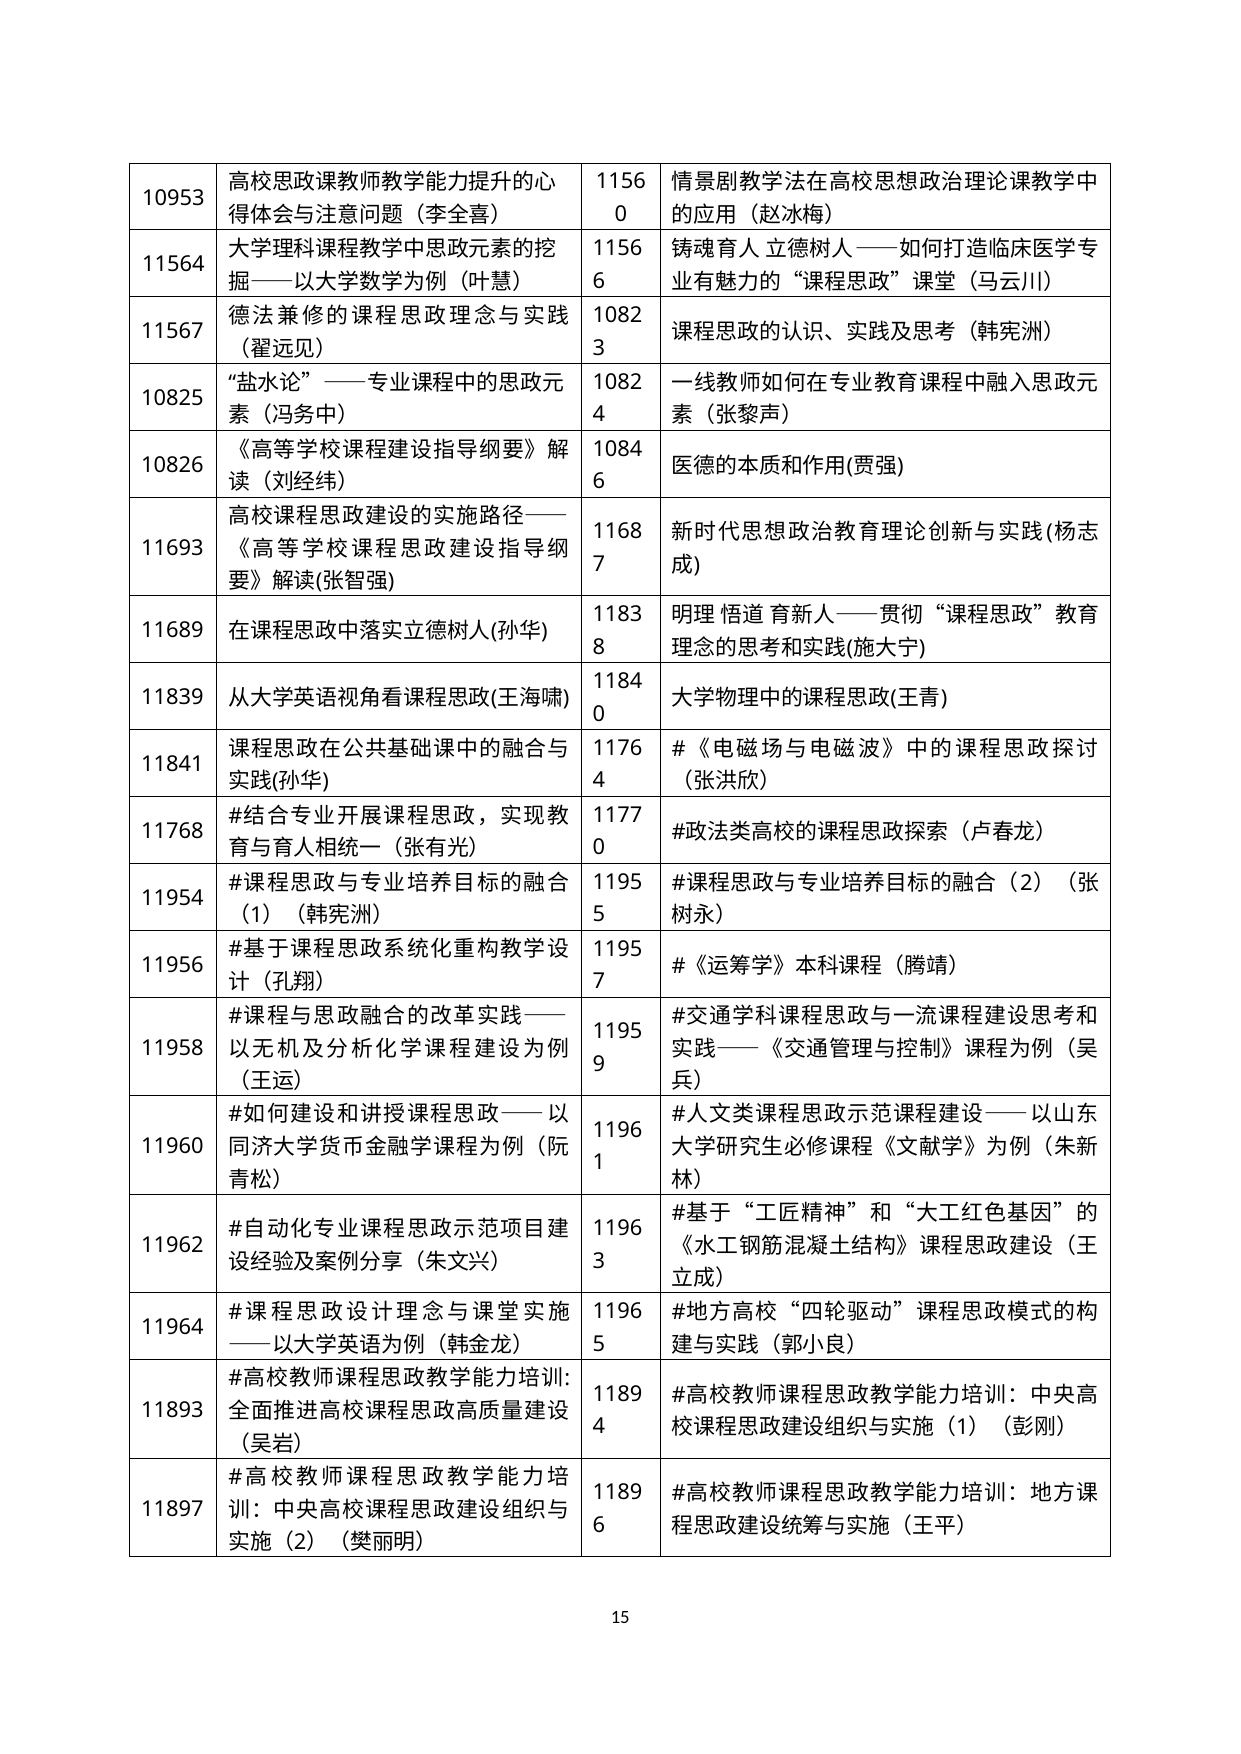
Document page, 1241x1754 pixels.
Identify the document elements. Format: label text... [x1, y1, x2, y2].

table_cell 11958 [130, 998, 216, 1095]
table_cell 11840 [582, 663, 660, 729]
table_cell 11839 [130, 663, 216, 729]
table_cell 铸魂育人 立德树人——如何打造临床医学专业有魅力的“课程思政”课堂（马云川） [661, 230, 1110, 296]
table_cell 11955 [582, 864, 660, 930]
table_cell 11897 [130, 1459, 216, 1556]
table_cell “盐水论”——专业课程中的思政元素（冯务中） [217, 364, 581, 430]
table_cell 11564 [130, 230, 216, 296]
table_cell #自动化专业课程思政示范项目建设经验及案例分享（朱文兴） [217, 1195, 581, 1292]
table_cell 11959 [582, 998, 660, 1095]
table_cell #地方高校“四轮驱动”课程思政模式的构建与实践（郭小良） [661, 1293, 1110, 1359]
table_cell 从大学英语视角看课程思政(王海啸) [217, 663, 581, 729]
table_cell 11961 [582, 1096, 660, 1194]
table_cell 10846 [582, 431, 660, 497]
table_cell 11894 [582, 1360, 660, 1458]
table_cell #高校教师课程思政教学能力培训:全面推进高校课程思政高质量建设（吴岩） [217, 1360, 581, 1458]
table_cell 11764 [582, 730, 660, 796]
table_cell 高校课程思政建设的实施路径——《高等学校课程思政建设指导纲要》解读(张智强) [217, 498, 581, 595]
table_cell #课程思政与专业培养目标的融合（2）（张树永） [661, 864, 1110, 930]
table_cell 11841 [130, 730, 216, 796]
table_cell 11964 [130, 1293, 216, 1359]
table_cell #如何建设和讲授课程思政——以同济大学货币金融学课程为例（阮青松） [217, 1096, 581, 1194]
table_cell #政法类高校的课程思政探索（卢春龙） [661, 797, 1110, 863]
table_cell 在课程思政中落实立德树人(孙华) [217, 596, 581, 662]
table_cell #人文类课程思政示范课程建设——以山东大学研究生必修课程《文献学》为例（朱新林） [661, 1096, 1110, 1194]
table_cell 11954 [130, 864, 216, 930]
table_cell 一线教师如何在专业教育课程中融入思政元素（张黎声） [661, 364, 1110, 430]
table_cell 10953 [130, 164, 216, 229]
table_cell 11965 [582, 1293, 660, 1359]
table_cell 课程思政在公共基础课中的融合与实践(孙华) [217, 730, 581, 796]
table_cell #课程思政与专业培养目标的融合（1）（韩宪洲） [217, 864, 581, 930]
table_cell 11957 [582, 931, 660, 997]
table_cell 11893 [130, 1360, 216, 1458]
table_cell 11689 [130, 596, 216, 662]
table_cell 医德的本质和作用(贾强) [661, 431, 1110, 497]
table_cell 11896 [582, 1459, 660, 1556]
table_cell #高校教师课程思政教学能力培训：地方课程思政建设统筹与实施（王平） [661, 1459, 1110, 1556]
table_cell 10823 [582, 297, 660, 363]
table_cell 新时代思想政治教育理论创新与实践(杨志成) [661, 498, 1110, 595]
table_cell 课程思政的认识、实践及思考（韩宪洲） [661, 297, 1110, 363]
table_cell #《运筹学》本科课程（腾靖） [661, 931, 1110, 997]
table_cell 11963 [582, 1195, 660, 1292]
table_cell 大学物理中的课程思政(王青) [661, 663, 1110, 729]
table_cell #高校教师课程思政教学能力培训：中央高校课程思政建设组织与实施（1）（彭刚） [661, 1360, 1110, 1458]
table_cell #《电磁场与电磁波》中的课程思政探讨（张洪欣） [661, 730, 1110, 796]
table_cell 11567 [130, 297, 216, 363]
table_cell 11693 [130, 498, 216, 595]
table_cell 情景剧教学法在高校思想政治理论课教学中的应用（赵冰梅） [661, 164, 1110, 229]
table_cell 10825 [130, 364, 216, 430]
table_cell 11770 [582, 797, 660, 863]
table_cell #结合专业开展课程思政，实现教育与育人相统一（张有光） [217, 797, 581, 863]
table_cell #基于课程思政系统化重构教学设计（孔翔） [217, 931, 581, 997]
table_cell #课程思政设计理念与课堂实施——以大学英语为例（韩金龙） [217, 1293, 581, 1359]
table_cell 大学理科课程教学中思政元素的挖掘——以大学数学为例（叶慧） [217, 230, 581, 296]
table_cell 11962 [130, 1195, 216, 1292]
table_cell 11566 [582, 230, 660, 296]
table_cell 10826 [130, 431, 216, 497]
table_cell 明理 悟道 育新人——贯彻“课程思政”教育理念的思考和实践(施大宁) [661, 596, 1110, 662]
table_cell 《高等学校课程建设指导纲要》解读（刘经纬） [217, 431, 581, 497]
table_cell 11960 [130, 1096, 216, 1194]
table_cell 11838 [582, 596, 660, 662]
table_cell #高校教师课程思政教学能力培训：中央高校课程思政建设组织与实施（2）（樊丽明） [217, 1459, 581, 1556]
table_cell 11768 [130, 797, 216, 863]
table_cell 11687 [582, 498, 660, 595]
table_cell 11560 [582, 164, 660, 229]
table_cell #交通学科课程思政与一流课程建设思考和实践——《交通管理与控制》课程为例（吴兵） [661, 998, 1110, 1095]
table_cell 德法兼修的课程思政理念与实践（翟远见） [217, 297, 581, 363]
table_cell #基于“工匠精神”和“大工红色基因”的《水工钢筋混凝土结构》课程思政建设（王立成） [661, 1195, 1110, 1292]
table_cell 高校思政课教师教学能力提升的心得体会与注意问题（李全喜） [217, 164, 581, 229]
table_cell 11956 [130, 931, 216, 997]
table_cell #课程与思政融合的改革实践——以无机及分析化学课程建设为例（王运） [217, 998, 581, 1095]
table_cell 10824 [582, 364, 660, 430]
